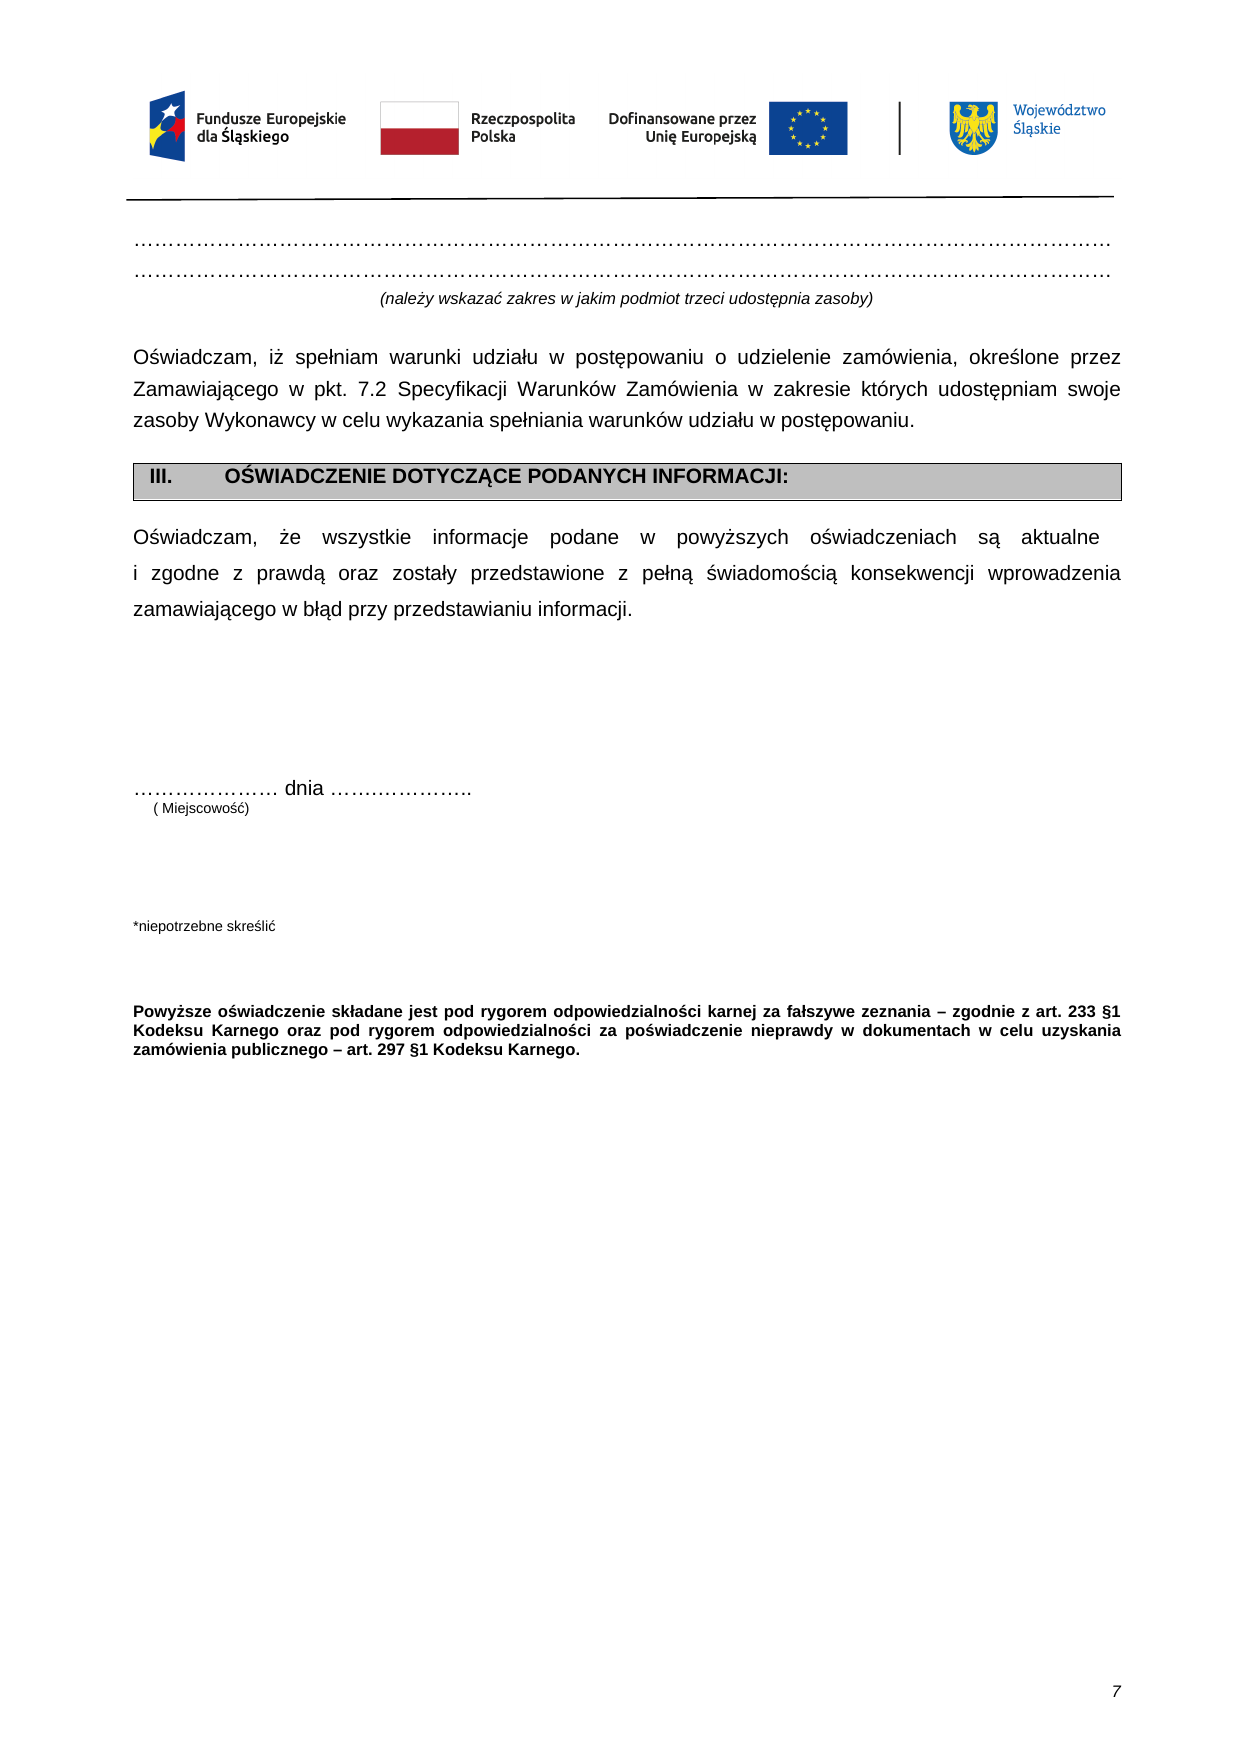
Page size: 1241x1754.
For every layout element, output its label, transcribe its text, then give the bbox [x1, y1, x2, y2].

text Oświadczam, iż spełniam warunki udziału w postępowaniu o udzielenie zamówienia, określone przez Zamawiającego w pkt. 7.2 Specyfikacji Warunków Zamówienia w zakresie których udostępniam swoje zasoby Wykonawcy w celu wykazania spełniania warunków udziału w postępowaniu. [133, 345, 1122, 431]
text Oświadczam, że wszystkie informacje podane w powyższych oświadczeniach są aktualne i zgodne z prawdą oraz zostały przedstawione z pełną świadomością konsekwencji wprowadzenia zamawiającego w błąd przy przedstawianiu informacji. [133, 524, 1122, 620]
table_header OŚWIADCZENIE DOTYCZĄCE PODANYCH INFORMACJI: [134, 464, 1121, 499]
text Powyższe oświadczenie składane jest pod rygorem odpowiedzialności karnej za fałszywe zeznania – zgodnie z art. 233 §1 Kodeksu Karnego oraz pod rygorem odpowiedzialności za poświadczenie nieprawdy w dokumentach w celu uzyskania zamówienia publicznego – art. 297 §1 Kodeksu Karnego. [133, 1001, 1122, 1059]
text ………………… dnia …….………….. [133, 776, 1122, 800]
picture [132, 73, 1123, 179]
text (należy wskazać zakres w jakim podmiot trzeci udostępnia zasoby) [133, 289, 1122, 308]
text ( Miejscowość) [133, 800, 1122, 817]
text *niepotrzebne skreślić [133, 917, 1122, 934]
text ………………………………………………………………………………………………………………………………………………………………………………………………………………………………………………………… [133, 227, 1122, 282]
